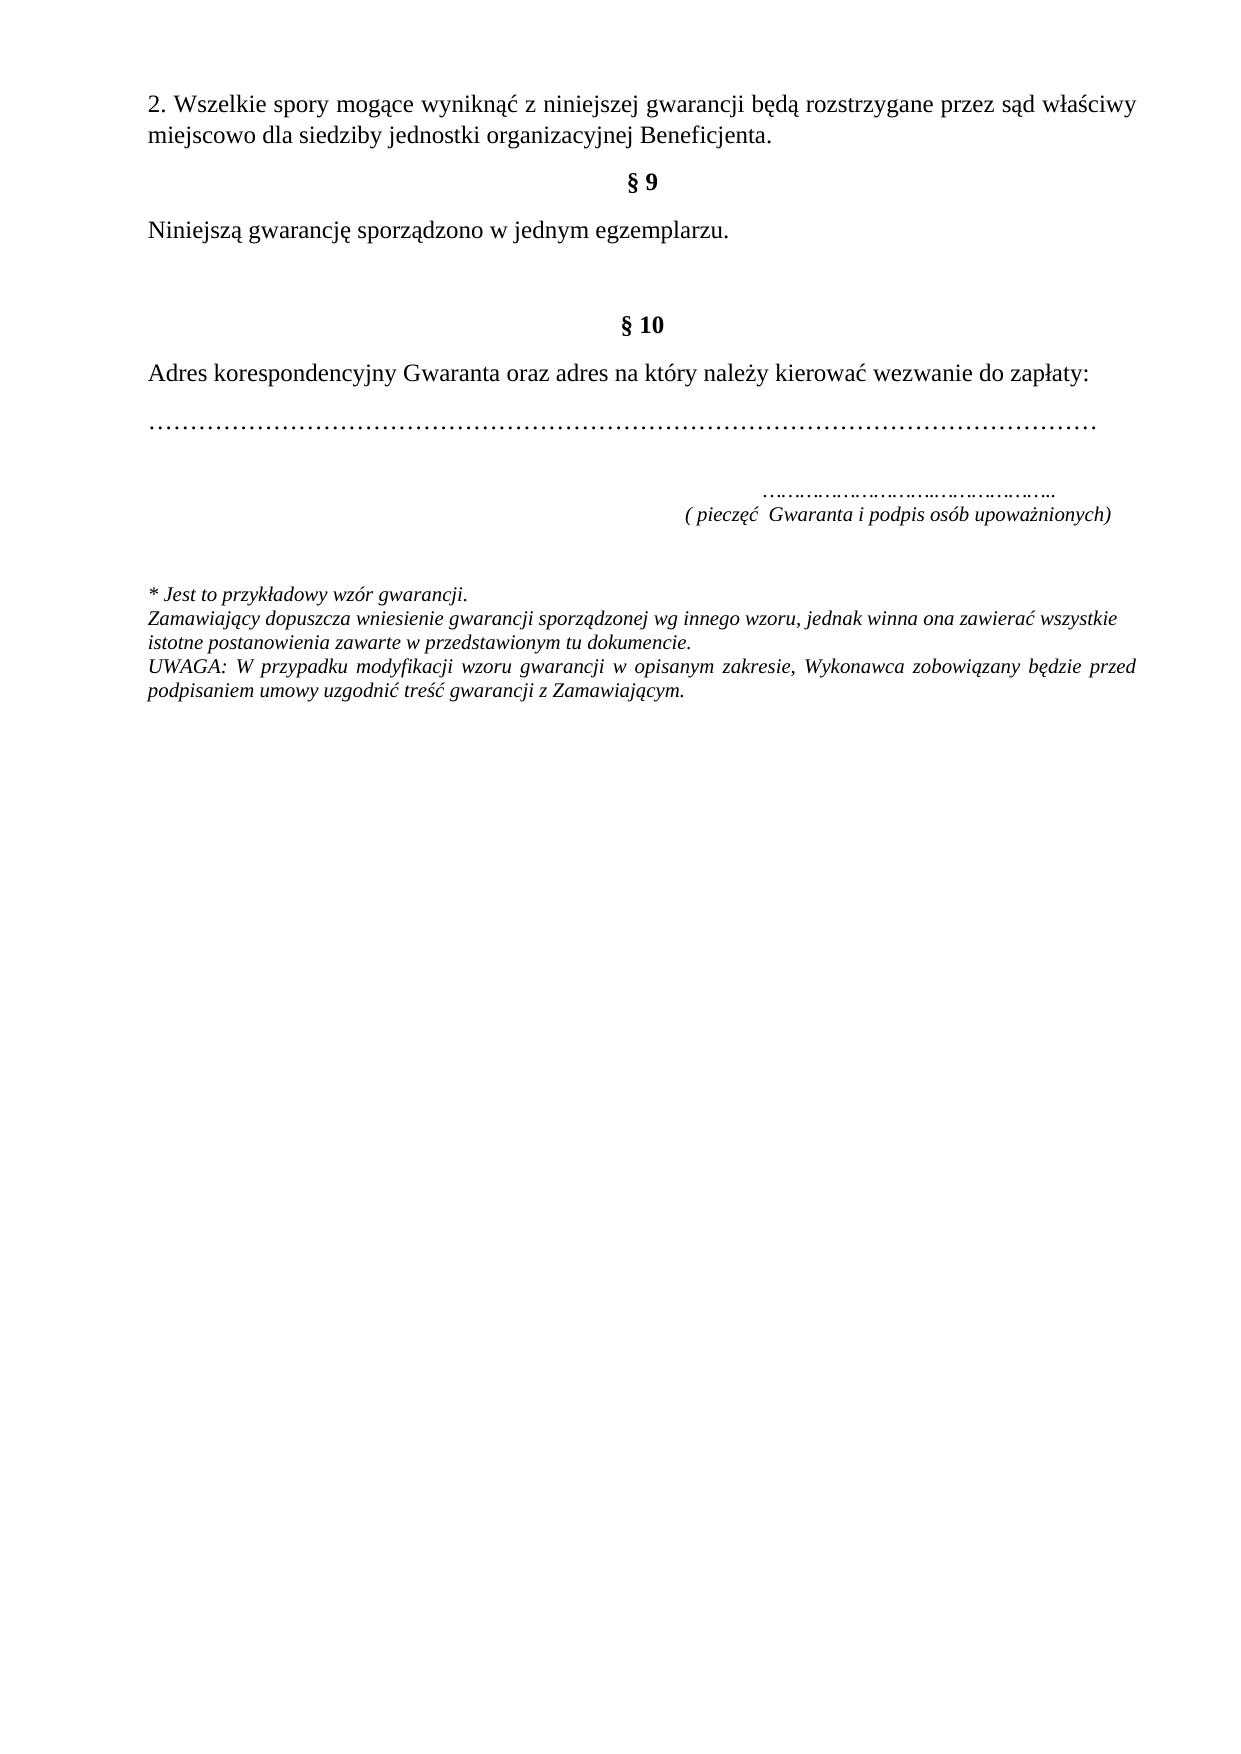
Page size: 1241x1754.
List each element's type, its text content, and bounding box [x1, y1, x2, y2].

text Adres korespondencyjny Gwaranta oraz adres na który należy kierować wezwanie do zapłaty: [148, 358, 1137, 387]
text …………………………………………………………………………………………………… [148, 406, 1137, 435]
text 2. Wszelkie spory mogące wyniknąć z niniejszej gwarancji będą rozstrzygane przez sąd właściwy miejscowo dla siedziby jednostki organizacyjnej Beneficjenta. [148, 89, 1137, 148]
text ……………………….……………….. [664, 478, 1137, 502]
text ( pieczęć Gwaranta i podpis osób upoważnionych) [664, 502, 1137, 526]
text § 10 [148, 311, 1137, 339]
text Zamawiający dopuszcza wniesienie gwarancji sporządzonej wg innego wzoru, jednak winna ona zawierać wszystkie istotne postanowienia zawarte w przedstawionym tu dokumencie. [148, 606, 1137, 654]
text * Jest to przykładowy wzór gwarancji. [148, 582, 1137, 606]
text § 9 [148, 167, 1137, 196]
text Niniejszą gwarancję sporządzono w jednym egzemplarzu. [148, 215, 1137, 244]
text UWAGA: W przypadku modyfikacji wzoru gwarancji w opisanym zakresie, Wykonawca zobowiązany będzie przed podpisaniem umowy uzgodnić treść gwarancji z Zamawiającym. [148, 654, 1137, 702]
